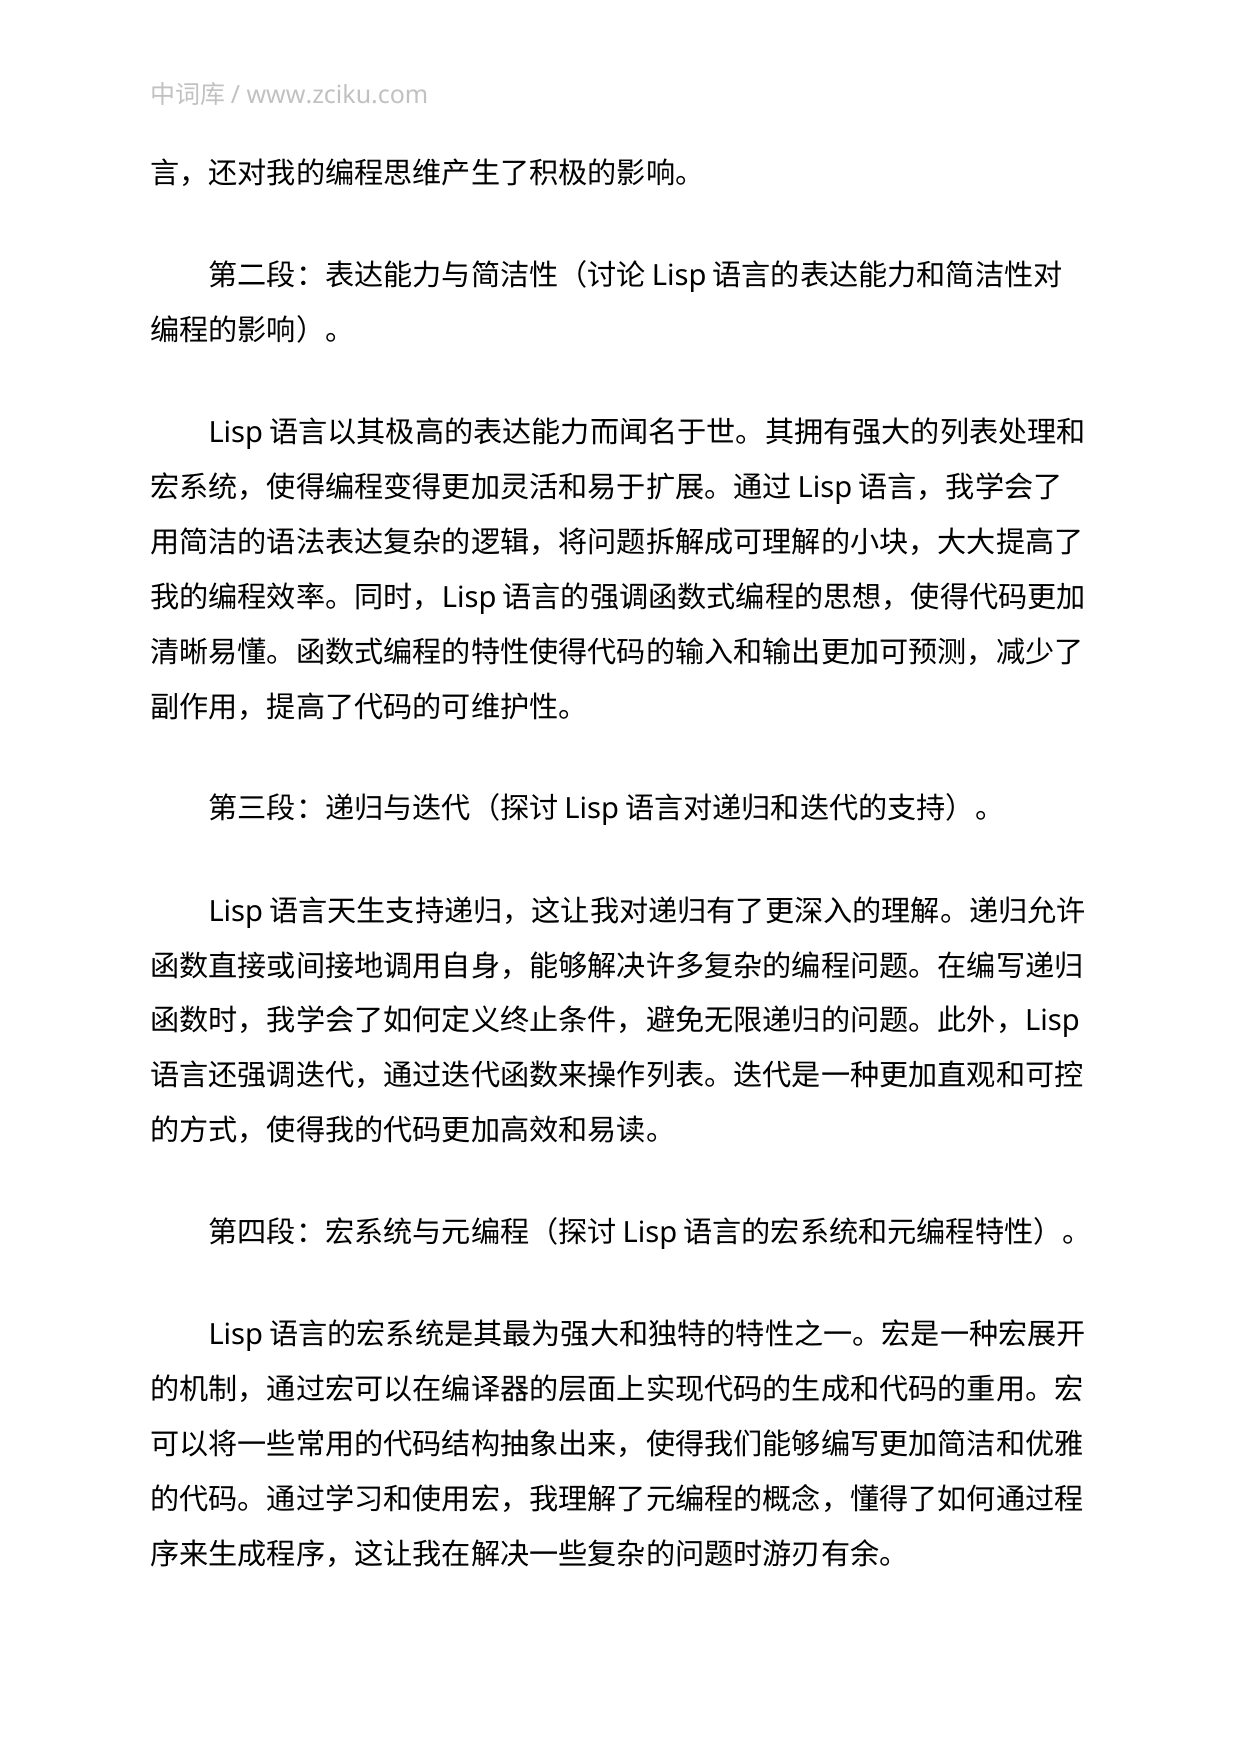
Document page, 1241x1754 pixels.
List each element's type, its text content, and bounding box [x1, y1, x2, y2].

text 第三段：递归与迭代（探讨Lisp语言对递归和迭代的支持）。 [150, 785, 1090, 827]
text 第四段：宏系统与元编程（探讨Lisp语言的宏系统和元编程特性）。 [150, 1209, 1090, 1251]
text 第二段：表达能力与简洁性（讨论Lisp语言的表达能力和简洁性对编程的影响）。 [150, 252, 1090, 349]
text Lisp语言天生支持递归，这让我对递归有了更深入的理解。递归允许函数直接或间接地调用自身，能够解决许多复杂的编程问题。在编写递归函数时，我学会了如何定义终止条件，避免无限递归的问题。此外，Lisp语言还强调迭代，通过迭代函数来操作列表。迭代是一种更加直观和可控的方式，使得我的代码更加高效和易读。 [150, 887, 1090, 1149]
text Lisp语言的宏系统是其最为强大和独特的特性之一。宏是一种宏展开的机制，通过宏可以在编译器的层面上实现代码的生成和代码的重用。宏可以将一些常用的代码结构抽象出来，使得我们能够编写更加简洁和优雅的代码。通过学习和使用宏，我理解了元编程的概念，懂得了如何通过程序来生成程序，这让我在解决一些复杂的问题时游刃有余。 [150, 1311, 1090, 1573]
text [150, 150, 1090, 192]
text Lisp语言以其极高的表达能力而闻名于世。其拥有强大的列表处理和宏系统，使得编程变得更加灵活和易于扩展。通过Lisp语言，我学会了用简洁的语法表达复杂的逻辑，将问题拆解成可理解的小块，大大提高了我的编程效率。同时，Lisp语言的强调函数式编程的思想，使得代码更加清晰易懂。函数式编程的特性使得代码的输入和输出更加可预测，减少了副作用，提高了代码的可维护性。 [150, 408, 1090, 726]
